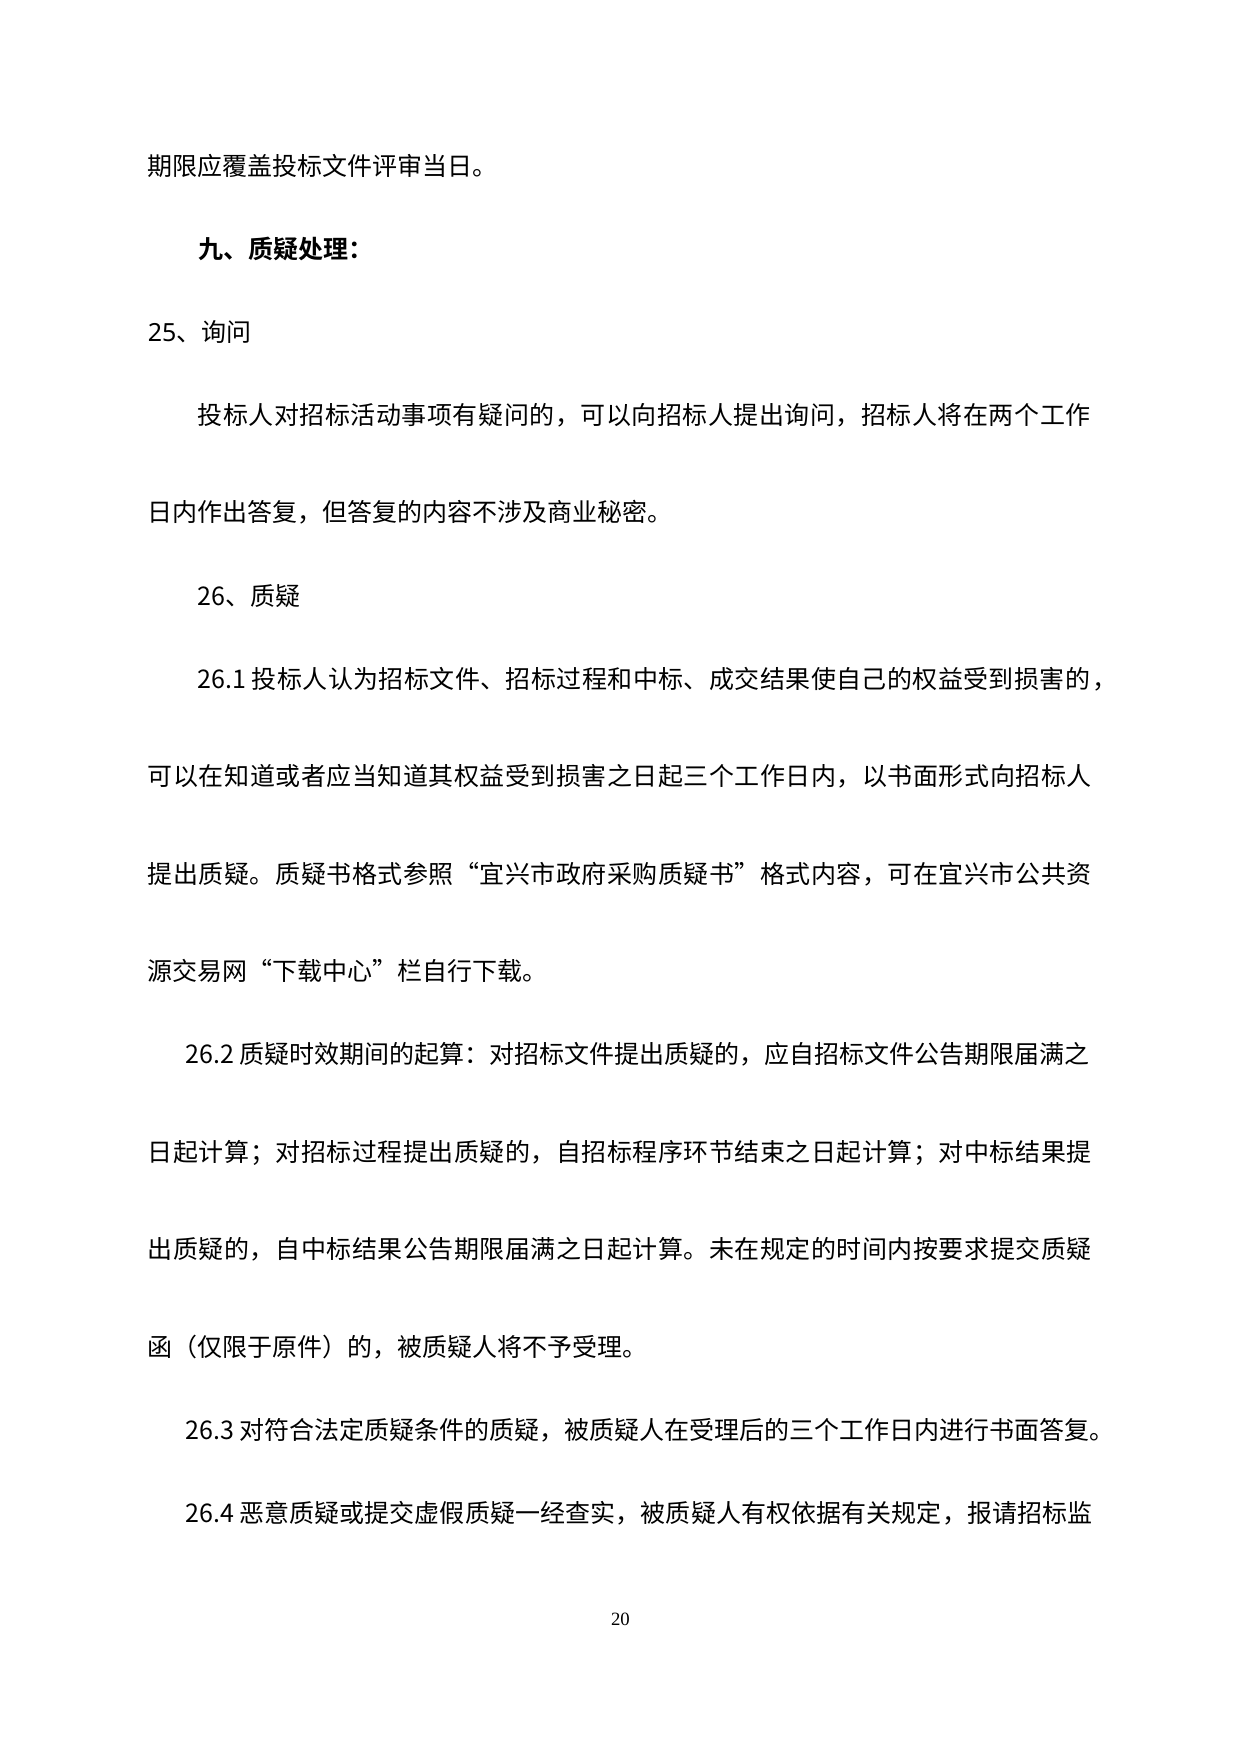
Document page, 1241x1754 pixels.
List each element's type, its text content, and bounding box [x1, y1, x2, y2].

list 质疑处理： [148, 215, 1092, 280]
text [148, 1479, 1092, 1544]
text 25、询问 [148, 298, 1092, 363]
text 26、质疑 [148, 562, 1092, 627]
text 26.1投标人认为招标文件、招标过程和中标、成交结果使自己的权益受到损害的，可以在知道或者应当知道其权益受到损害之日起三个工作日内，以书面形式向招标人提出质疑。质疑书格式参照“宜兴市政府采购质疑书”格式内容，可在宜兴市公共资源交易网“下载中心”栏自行下载。 [148, 645, 1092, 1002]
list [148, 132, 1092, 197]
text 26.3 对符合法定质疑条件的质疑，被质疑人在受理后的三个工作日内进行书面答复。 [148, 1396, 1092, 1461]
text 投标人对招标活动事项有疑问的，可以向招标人提出询问，招标人将在两个工作日内作出答复，但答复的内容不涉及商业秘密。 [148, 381, 1092, 543]
text 26.2 质疑时效期间的起算：对招标文件提出质疑的，应自招标文件公告期限届满之日起计算；对招标过程提出质疑的，自招标程序环节结束之日起计算；对中标结果提出质疑的，自中标结果公告期限届满之日起计算。未在规定的时间内按要求提交质疑函（仅限于原件）的，被质疑人将不予受理。 [148, 1020, 1092, 1378]
